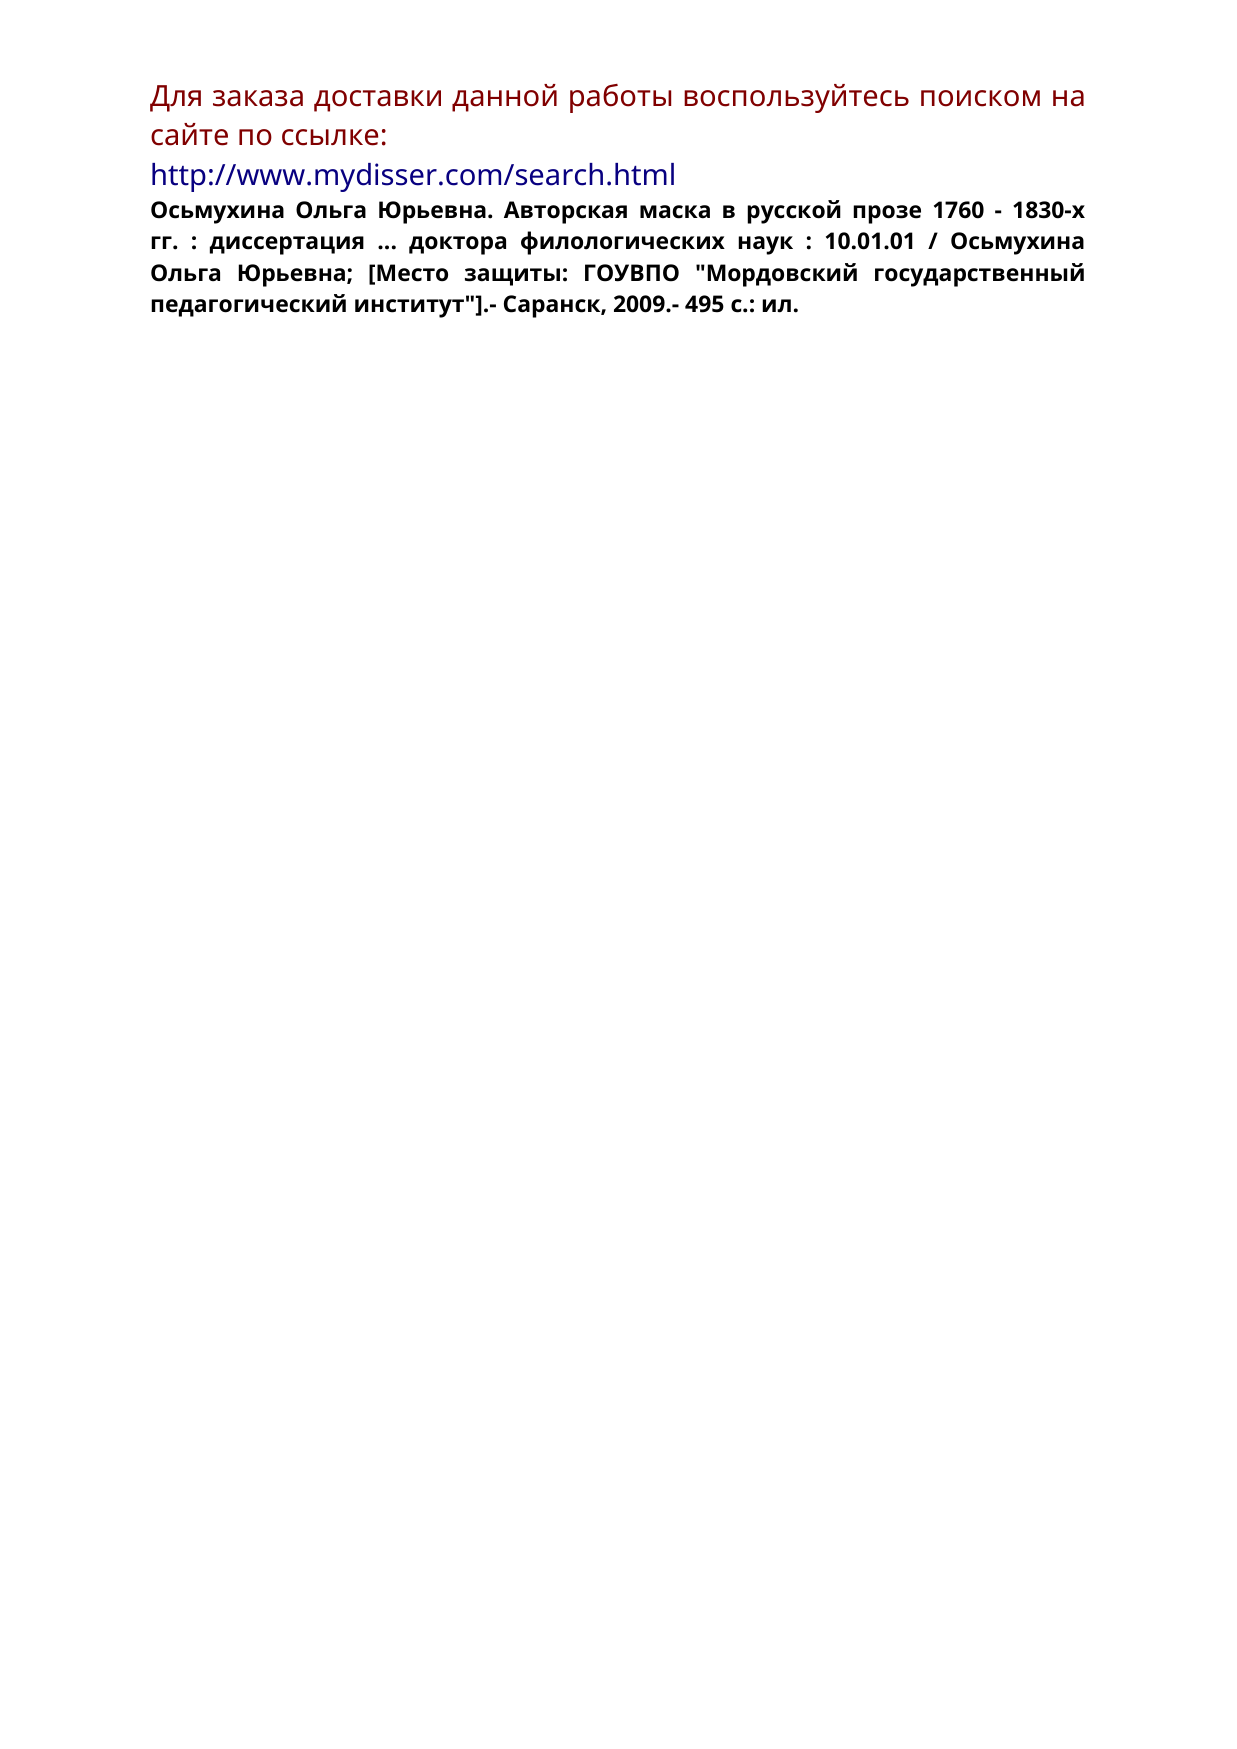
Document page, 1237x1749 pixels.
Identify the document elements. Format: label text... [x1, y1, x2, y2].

text Осьмухина Ольга Юрьевна. Авторская маска в русской прозе 1760 - 1830-х гг. : диссертация ... доктора филологических наук : 10.01.01 / Осьмухина Ольга Юрьевна; [Место защиты: ГОУВПО "Мордовский государственный педагогический институт"].- Саранск, 2009.- 495 с.: ил. [150, 194, 1086, 319]
